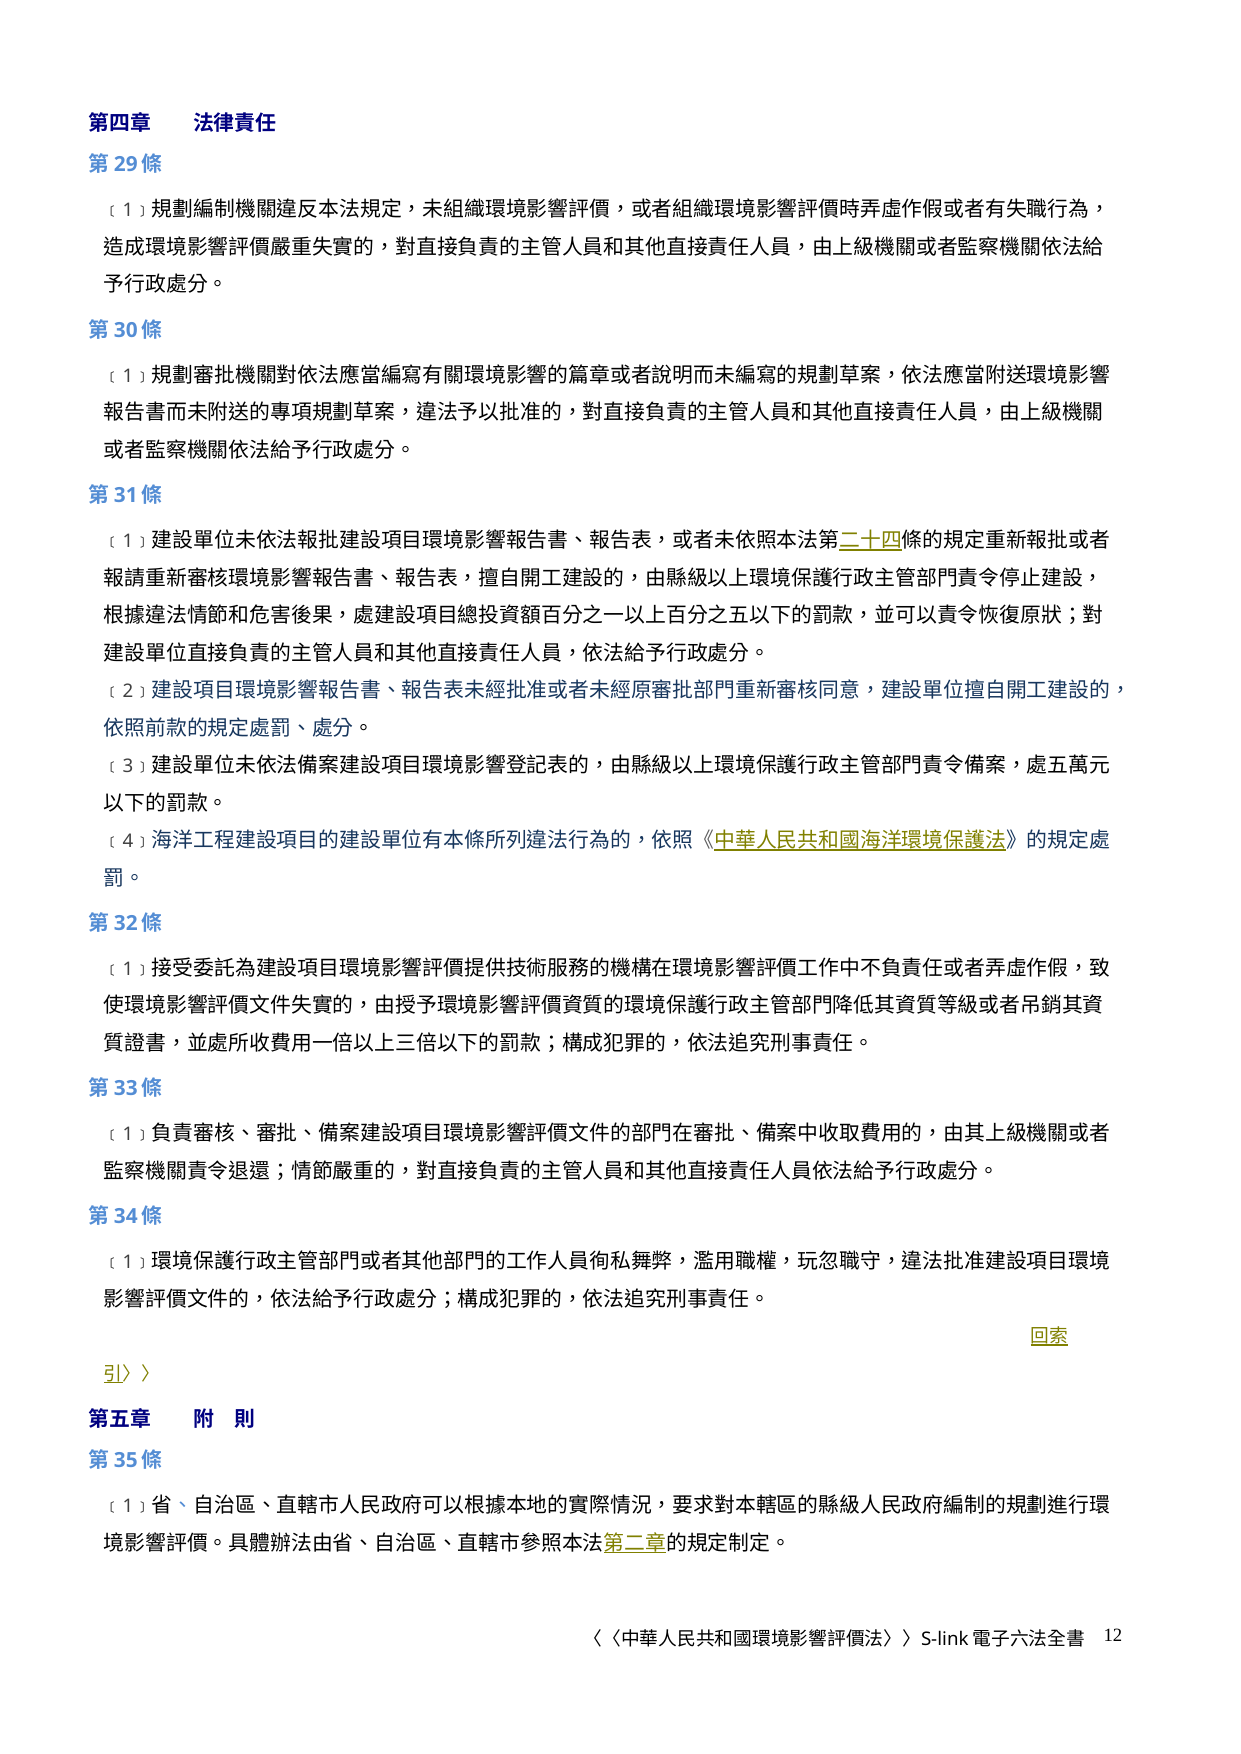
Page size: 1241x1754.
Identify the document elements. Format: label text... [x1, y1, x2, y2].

subtitle 第34條 [89, 1199, 1122, 1229]
text ﹝1﹞省、自治區、直轄市人民政府可以根據本地的實際情況，要求對本轄區的縣級人民政府編制的規劃進行環境影響評價。具體辦法由省、自治區、直轄市參照本法第二章的規定制定。 [103, 1485, 1122, 1560]
subtitle 第30條 [89, 313, 1122, 343]
subtitle 第32條 [89, 906, 1122, 936]
subtitle 第五章 附 則 [89, 1402, 1122, 1432]
text ﹝1﹞規劃編制機關違反本法規定，未組織環境影響評價，或者組織環境影響評價時弄虛作假或者有失職行為，造成環境影響評價嚴重失實的，對直接負責的主管人員和其他直接責任人員，由上級機關或者監察機關依法給予行政處分。 [103, 189, 1122, 302]
subtitle 第31條 [89, 478, 1122, 508]
text ﹝1﹞環境保護行政主管部門或者其他部門的工作人員徇私舞弊，濫用職權，玩忽職守，違法批准建設項目環境影響評價文件的，依法給予行政處分；構成犯罪的，依法追究刑事責任。 [103, 1241, 1122, 1316]
text ﹝1﹞建設單位未依法報批建設項目環境影響報告書、報告表，或者未依照本法第二十四條的規定重新報批或者報請重新審核環境影響報告書、報告表，擅自開工建設的，由縣級以上環境保護行政主管部門責令停止建設，根據違法情節和危害後果，處建設項目總投資額百分之一以上百分之五以下的罰款，並可以責令恢復原狀；對建設單位直接負責的主管人員和其他直接責任人員，依法給予行政處分。 [103, 520, 1122, 670]
subtitle 第四章 法律責任 [89, 106, 1122, 136]
subtitle 第35條 [89, 1443, 1122, 1474]
subtitle 第29條 [89, 147, 1122, 178]
text ﹝1﹞規劃審批機關對依法應當編寫有關環境影響的篇章或者說明而未編寫的規劃草案，依法應當附送環境影響報告書而未附送的專項規劃草案，違法予以批准的，對直接負責的主管人員和其他直接責任人員，由上級機關或者監察機關依法給予行政處分。 [103, 354, 1122, 467]
text ﹝3﹞建設單位未依法備案建設項目環境影響登記表的，由縣級以上環境保護行政主管部門責令備案，處五萬元以下的罰款。 [103, 745, 1122, 820]
subtitle 第33條 [89, 1071, 1122, 1102]
text ﹝2﹞建設項目環境影響報告書、報告表未經批准或者未經原審批部門重新審核同意，建設單位擅自開工建設的，依照前款的規定處罰、處分。 [103, 670, 1122, 745]
text ﹝4﹞海洋工程建設項目的建設單位有本條所列違法行為的，依照《中華人民共和國海洋環境保護法》的規定處罰。 [103, 820, 1122, 895]
text 回索引〉〉 [103, 1316, 1122, 1391]
text ﹝1﹞接受委託為建設項目環境影響評價提供技術服務的機構在環境影響評價工作中不負責任或者弄虛作假，致使環境影響評價文件失實的，由授予環境影響評價資質的環境保護行政主管部門降低其資質等級或者吊銷其資質證書，並處所收費用一倍以上三倍以下的罰款；構成犯罪的，依法追究刑事責任。 [103, 947, 1122, 1060]
text ﹝1﹞負責審核、審批、備案建設項目環境影響評價文件的部門在審批、備案中收取費用的，由其上級機關或者監察機關責令退還；情節嚴重的，對直接負責的主管人員和其他直接責任人員依法給予行政處分。 [103, 1113, 1122, 1188]
